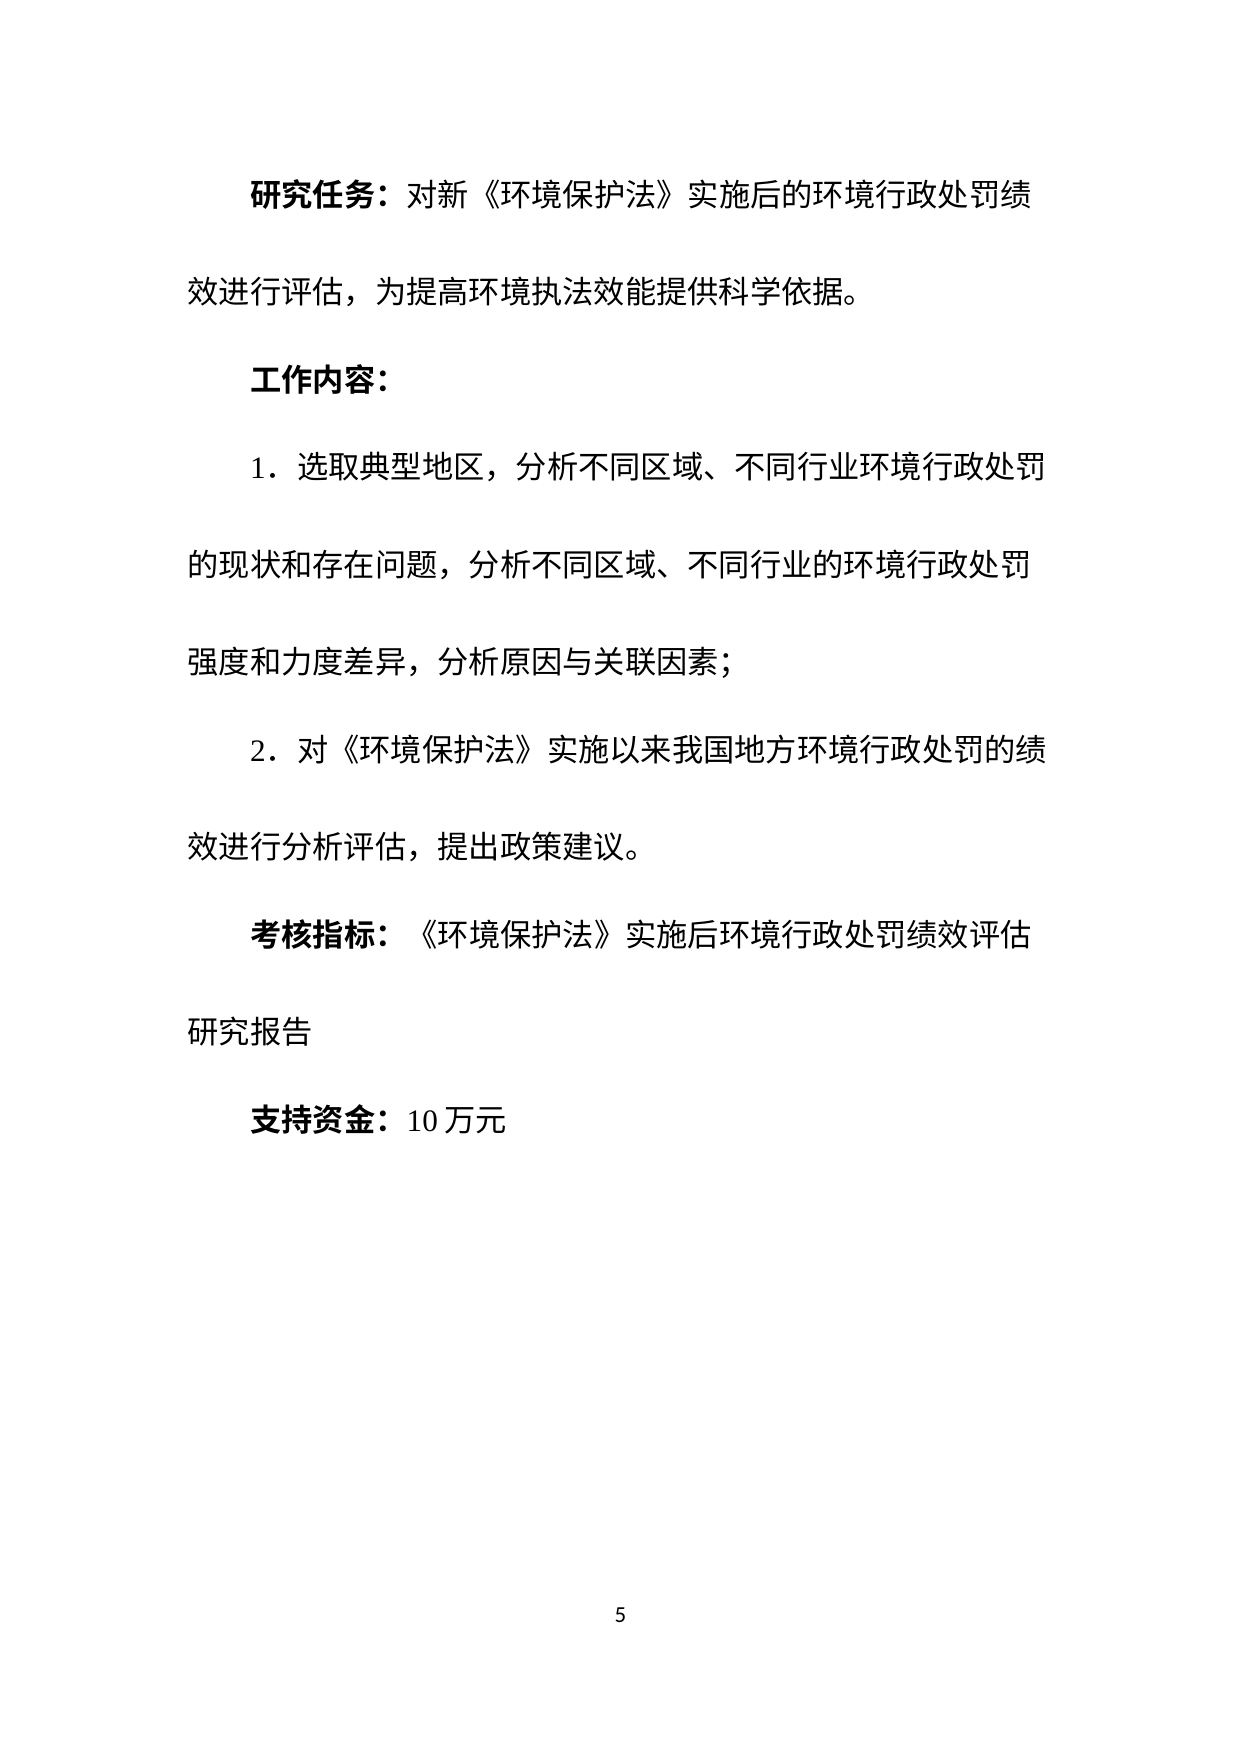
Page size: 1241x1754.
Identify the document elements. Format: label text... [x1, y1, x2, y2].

text 考核指标：《环境保护法》实施后环境行政处罚绩效评估研究报告 [187, 900, 1053, 1063]
text 工作内容： [187, 345, 1053, 410]
text 研究任务：对新《环境保护法》实施后的环境行政处罚绩效进行评估，为提高环境执法效能提供科学依据。 [187, 160, 1053, 322]
text 支持资金：10万元 [187, 1085, 1053, 1150]
text 1．选取典型地区，分析不同区域、不同行业环境行政处罚的现状和存在问题，分析不同区域、不同行业的环境行政处罚强度和力度差异，分析原因与关联因素； [187, 432, 1053, 692]
text 2．对《环境保护法》实施以来我国地方环境行政处罚的绩效进行分析评估，提出政策建议。 [187, 715, 1053, 878]
